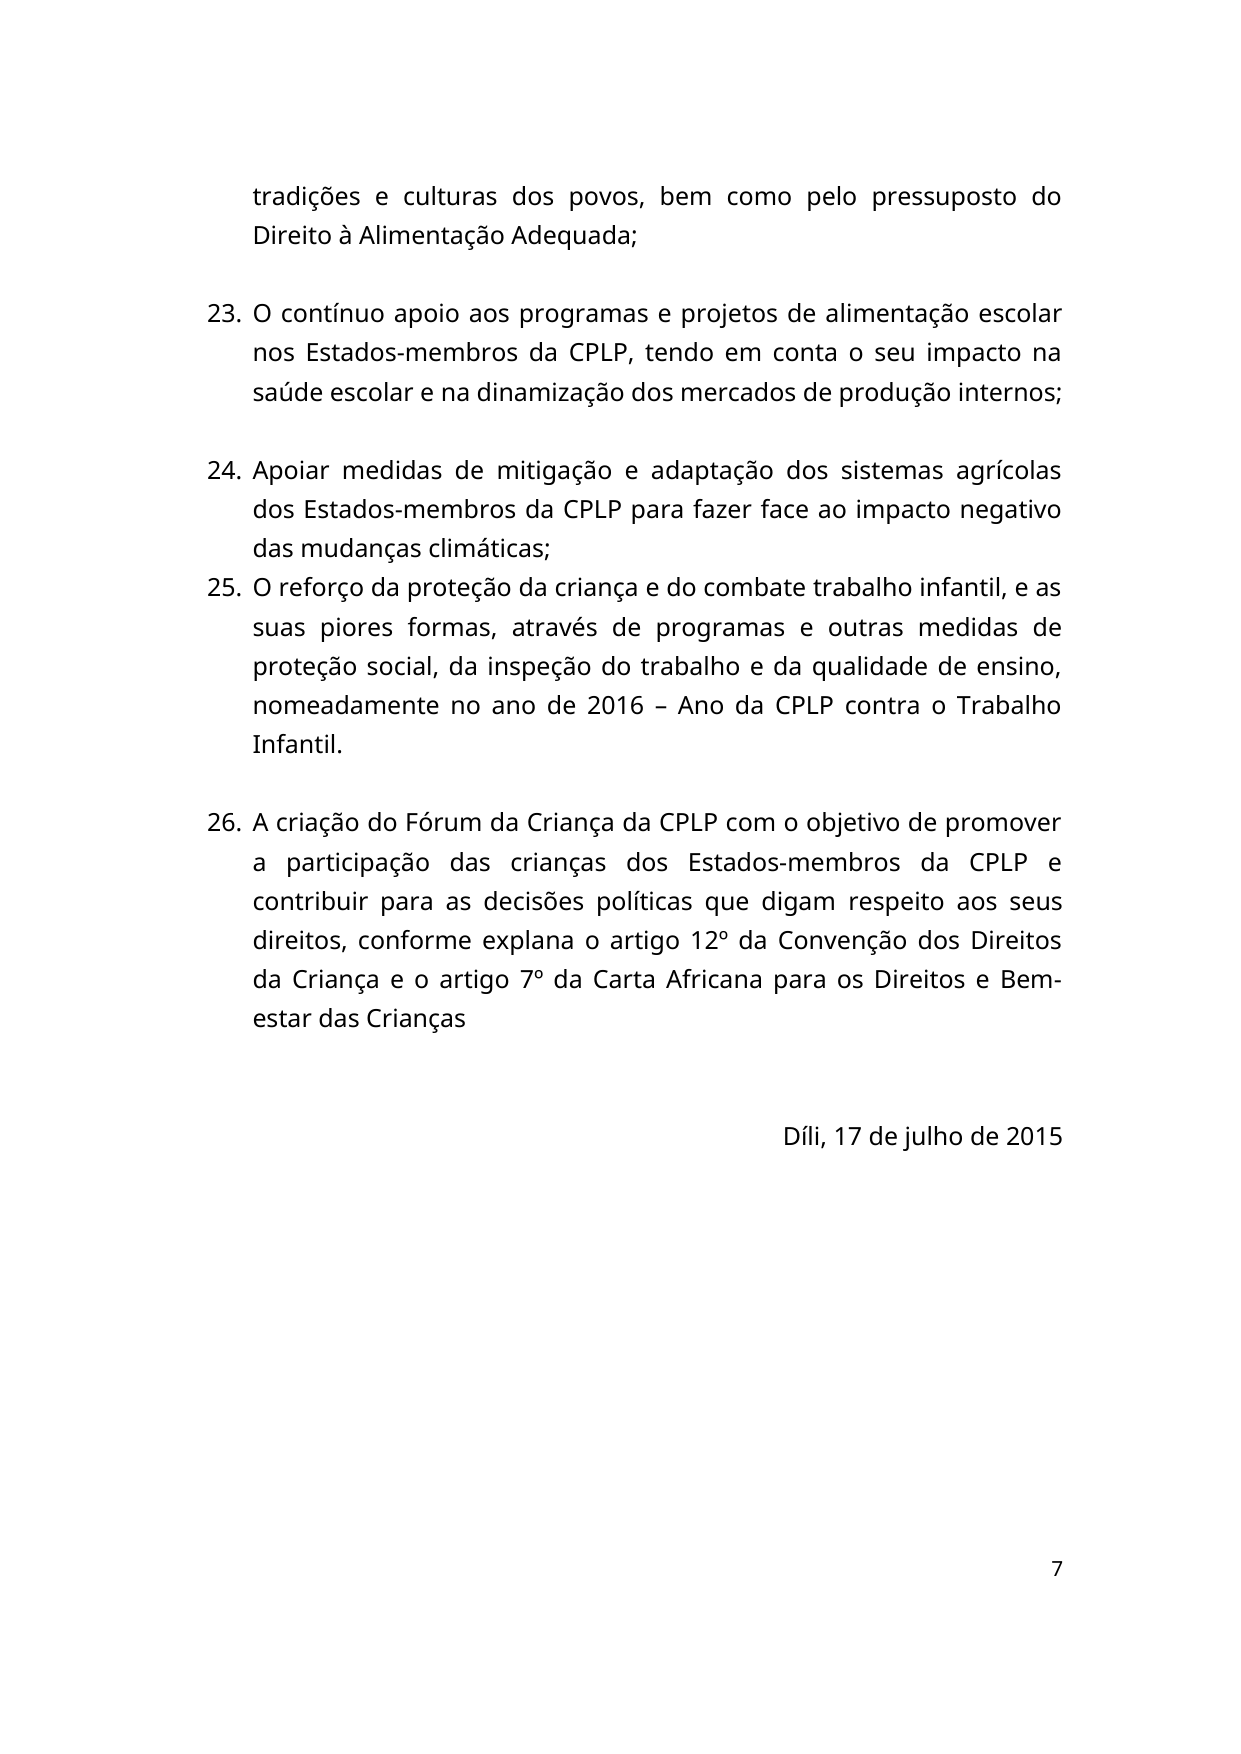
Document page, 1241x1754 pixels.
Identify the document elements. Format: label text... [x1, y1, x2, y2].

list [207, 178, 1063, 252]
list Apoiar medidas de mitigação e adaptação dos sistemas agrícolas dos Estados-membros da CPLP para fazer face ao impacto negativo das mudanças climáticas; [207, 453, 1063, 565]
text Díli, 17 de julho de 2015 [177, 1118, 1063, 1152]
list O reforço da proteção da criança e do combate trabalho infantil, e as suas piores formas, através de programas e outras medidas de proteção social, da inspeção do trabalho e da qualidade de ensino, nomeadamente no ano de 2016 – Ano da CPLP contra o Trabalho Infantil. [207, 570, 1063, 761]
list O contínuo apoio aos programas e projetos de alimentação escolar nos Estados-membros da CPLP, tendo em conta o seu impacto na saúde escolar e na dinamização dos mercados de produção internos; [207, 296, 1063, 408]
list A criação do Fórum da Criança da CPLP com o objetivo de promover a participação das crianças dos Estados-membros da CPLP e contribuir para as decisões políticas que digam respeito aos seus direitos, conforme explana o artigo 12º da Convenção dos Direitos da Criança e o artigo 7º da Carta Africana para os Direitos e Bem-estar das Crianças [207, 805, 1063, 1035]
